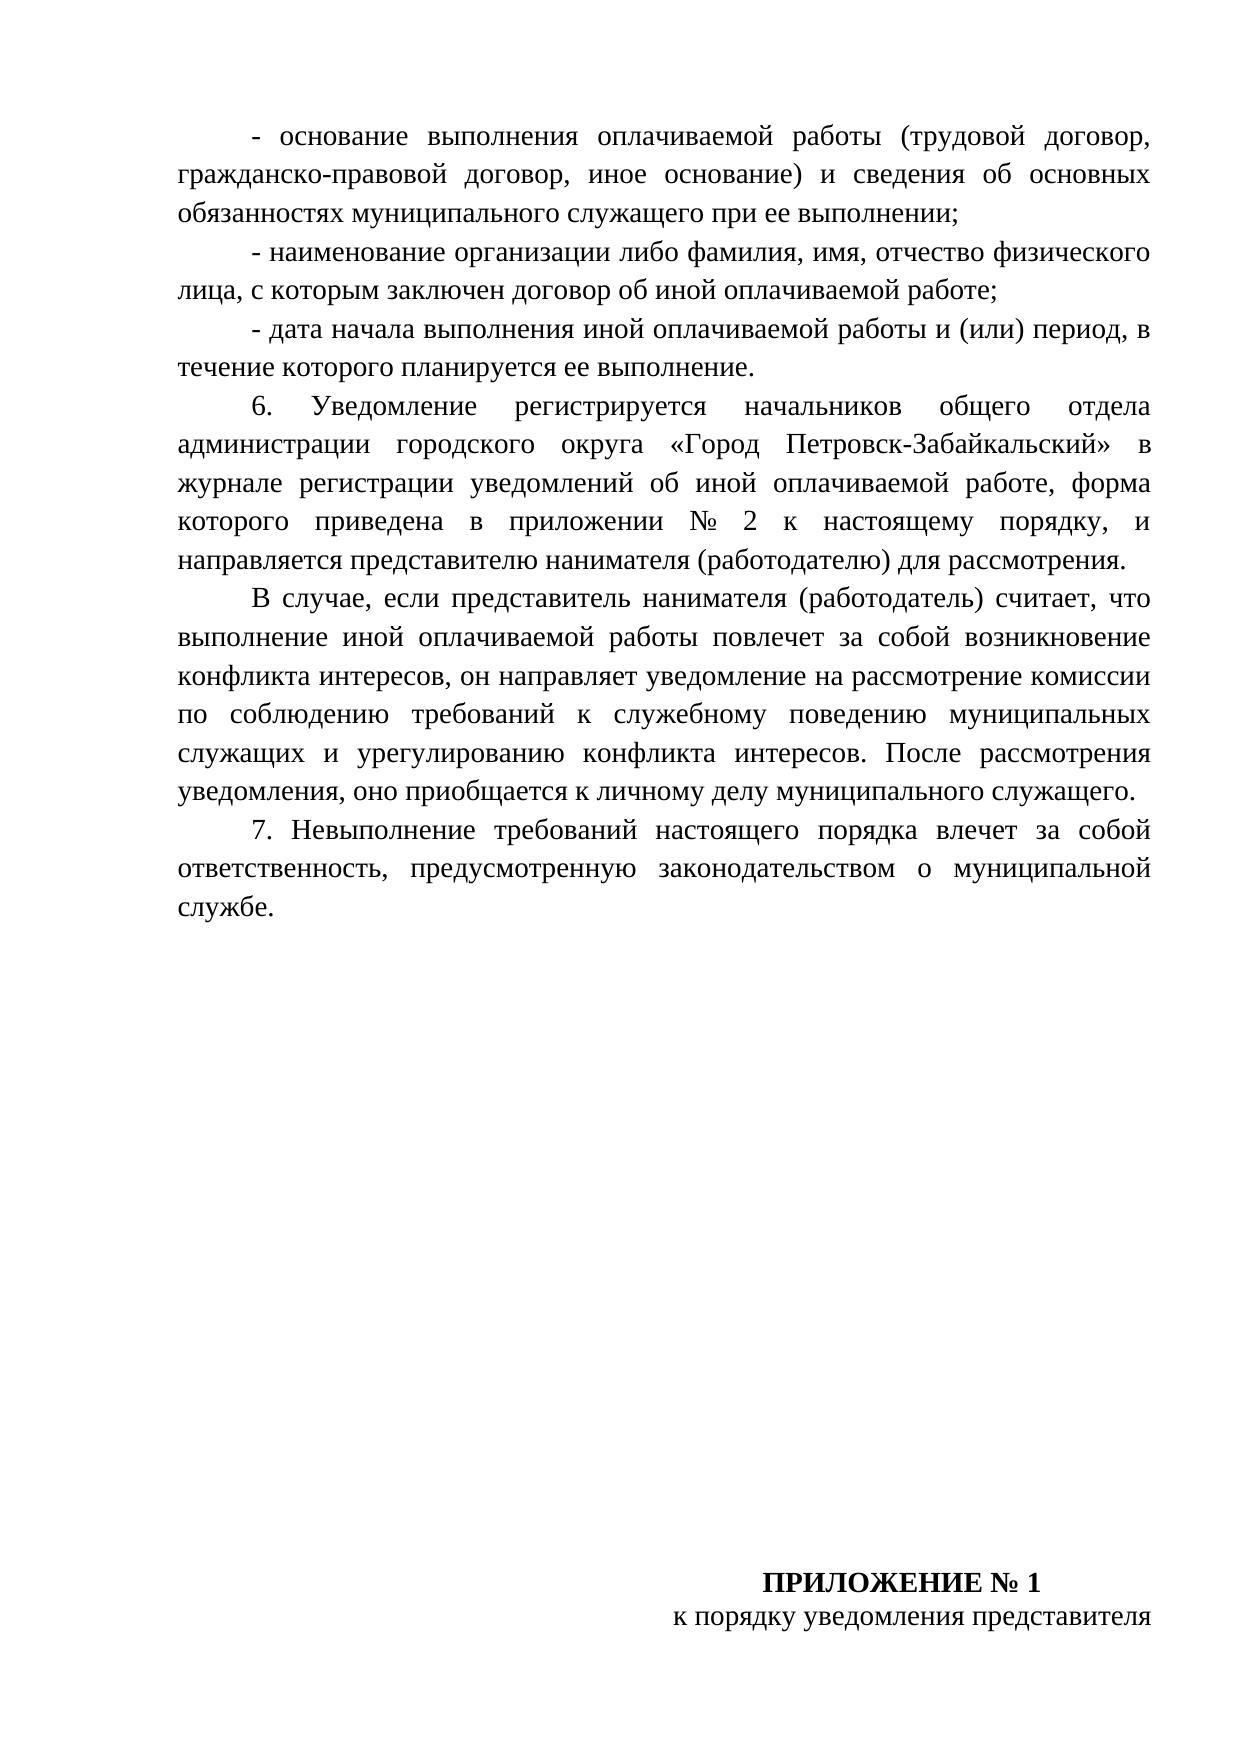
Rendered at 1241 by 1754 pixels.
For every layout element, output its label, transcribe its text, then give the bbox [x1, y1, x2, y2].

text - основание выполнения оплачиваемой работы (трудовой договор, гражданско-правовой договор, иное основание) и сведения об основных обязанностях муниципального служащего при ее выполнении; [177, 118, 1152, 229]
text - наименование организации либо фамилия, имя, отчество физического лица, с которым заключен договор об иной оплачиваемой работе; [177, 234, 1152, 306]
text 6. Уведомление регистрируется начальников общего отдела администрации городского округа «Город Петровск-Забайкальский» в журнале регистрации уведомлений об иной оплачиваемой работе, форма которого приведена в приложении № 2 к настоящему порядку, и направляется представителю нанимателя (работодателю) для рассмотрения. [177, 388, 1152, 576]
text к порядку уведомления представителя [177, 1598, 1152, 1632]
text - дата начала выполнения иной оплачиваемой работы и (или) период, в течение которого планируется ее выполнение. [177, 311, 1152, 383]
text В случае, если представитель нанимателя (работодатель) считает, что выполнение иной оплачиваемой работы повлечет за собой возникновение конфликта интересов, он направляет уведомление на рассмотрение комиссии по соблюдению требований к служебному поведению муниципальных служащих и урегулированию конфликта интересов. После рассмотрения уведомления, оно приобщается к личному делу муниципального служащего. [177, 581, 1152, 807]
text 7. Невыполнение требований настоящего порядка влечет за собой ответственность, предусмотренную законодательством о муниципальной службе. [177, 812, 1152, 922]
text ПРИЛОЖЕНИЕ № 1 [177, 1565, 1152, 1598]
